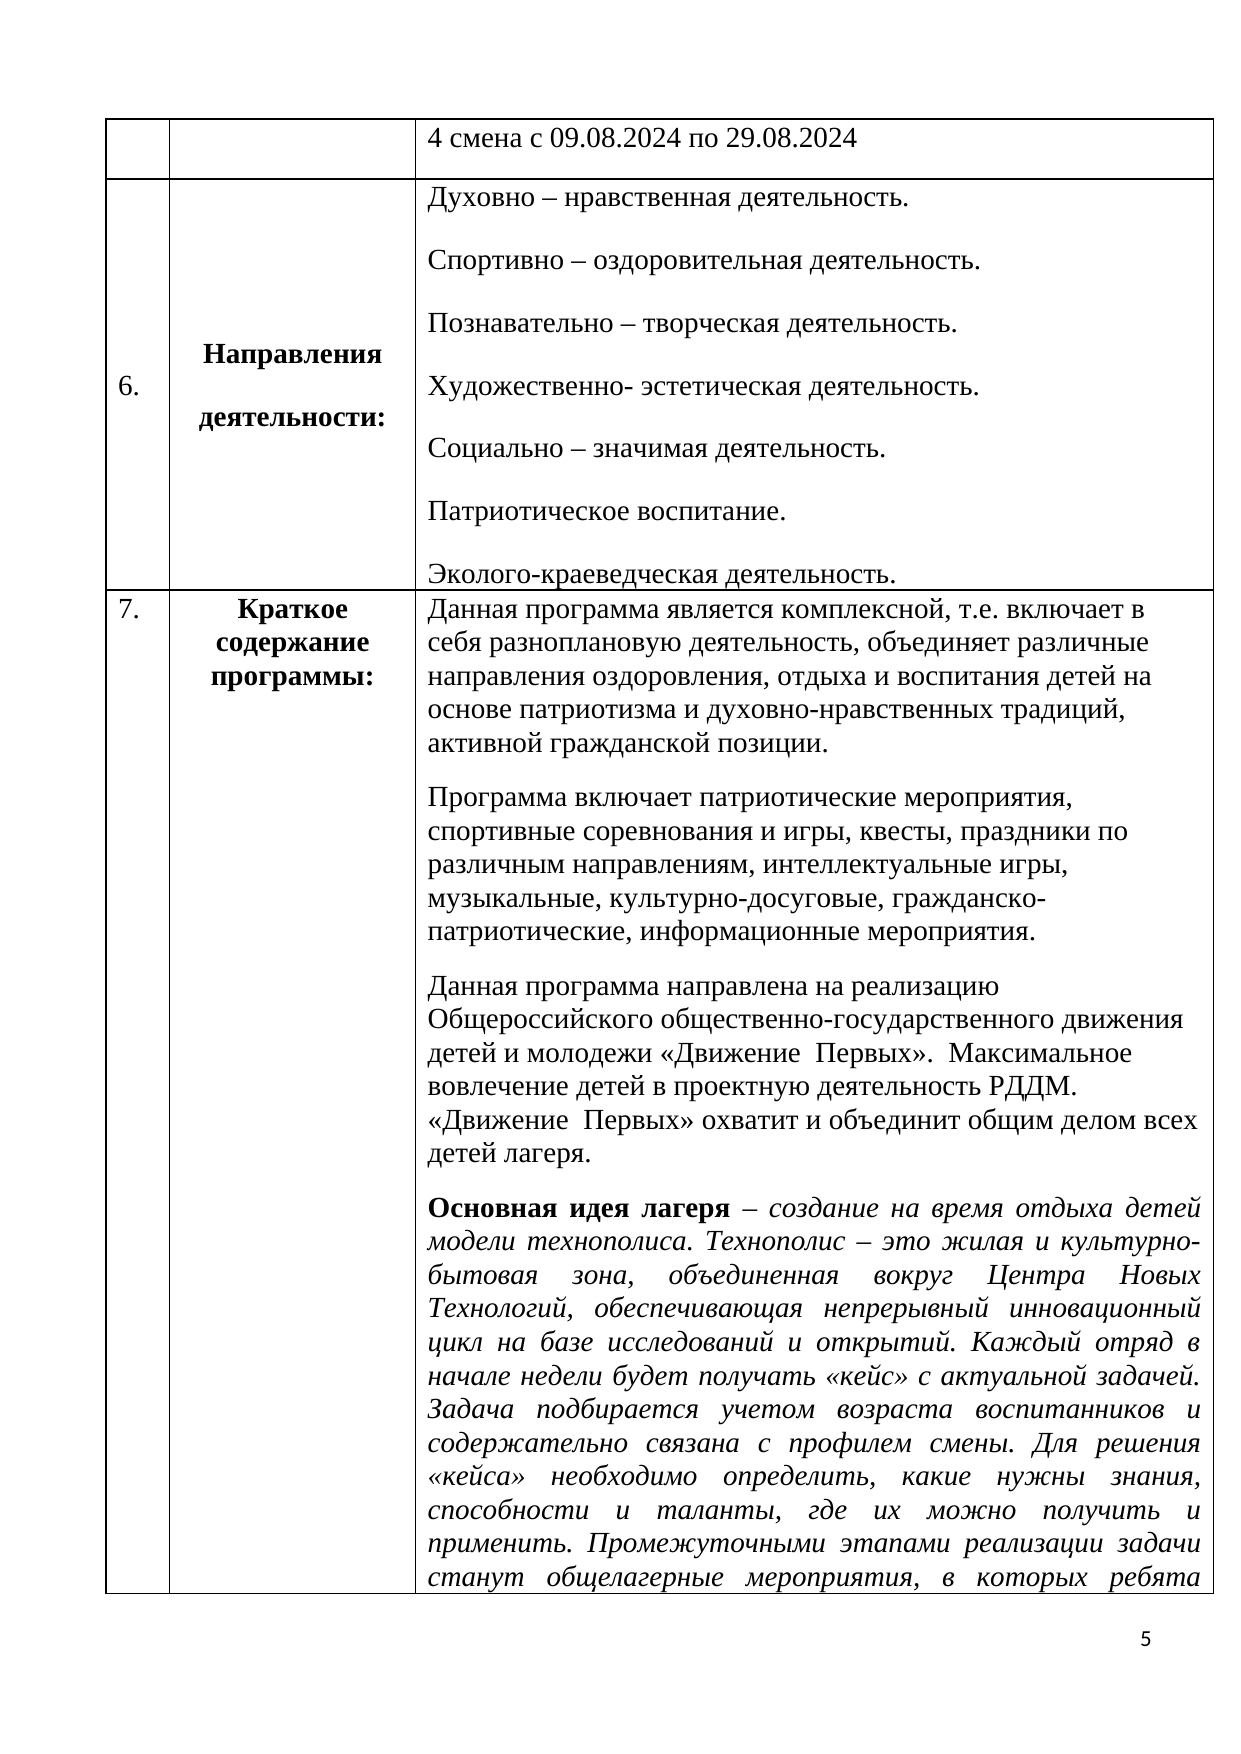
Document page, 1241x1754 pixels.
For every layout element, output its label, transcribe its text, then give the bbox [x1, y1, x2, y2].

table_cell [170, 120, 415, 178]
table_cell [170, 591, 415, 1592]
table_cell 7. [107, 591, 169, 1592]
table_cell Направления деятельности: [170, 180, 415, 589]
table_cell 5. [107, 120, 169, 178]
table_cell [416, 591, 1213, 1592]
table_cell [416, 120, 1213, 178]
table_cell Духовно – нравственная деятельность. Спортивно – оздоровительная деятельность. Познавательно – творческая деятельность. Художественно- эстетическая деятельность. Социально – значимая деятельность. Патриотическое воспитание. Эколого-краеведческая деятельность. [416, 180, 1213, 589]
table_cell 6. [107, 180, 169, 589]
